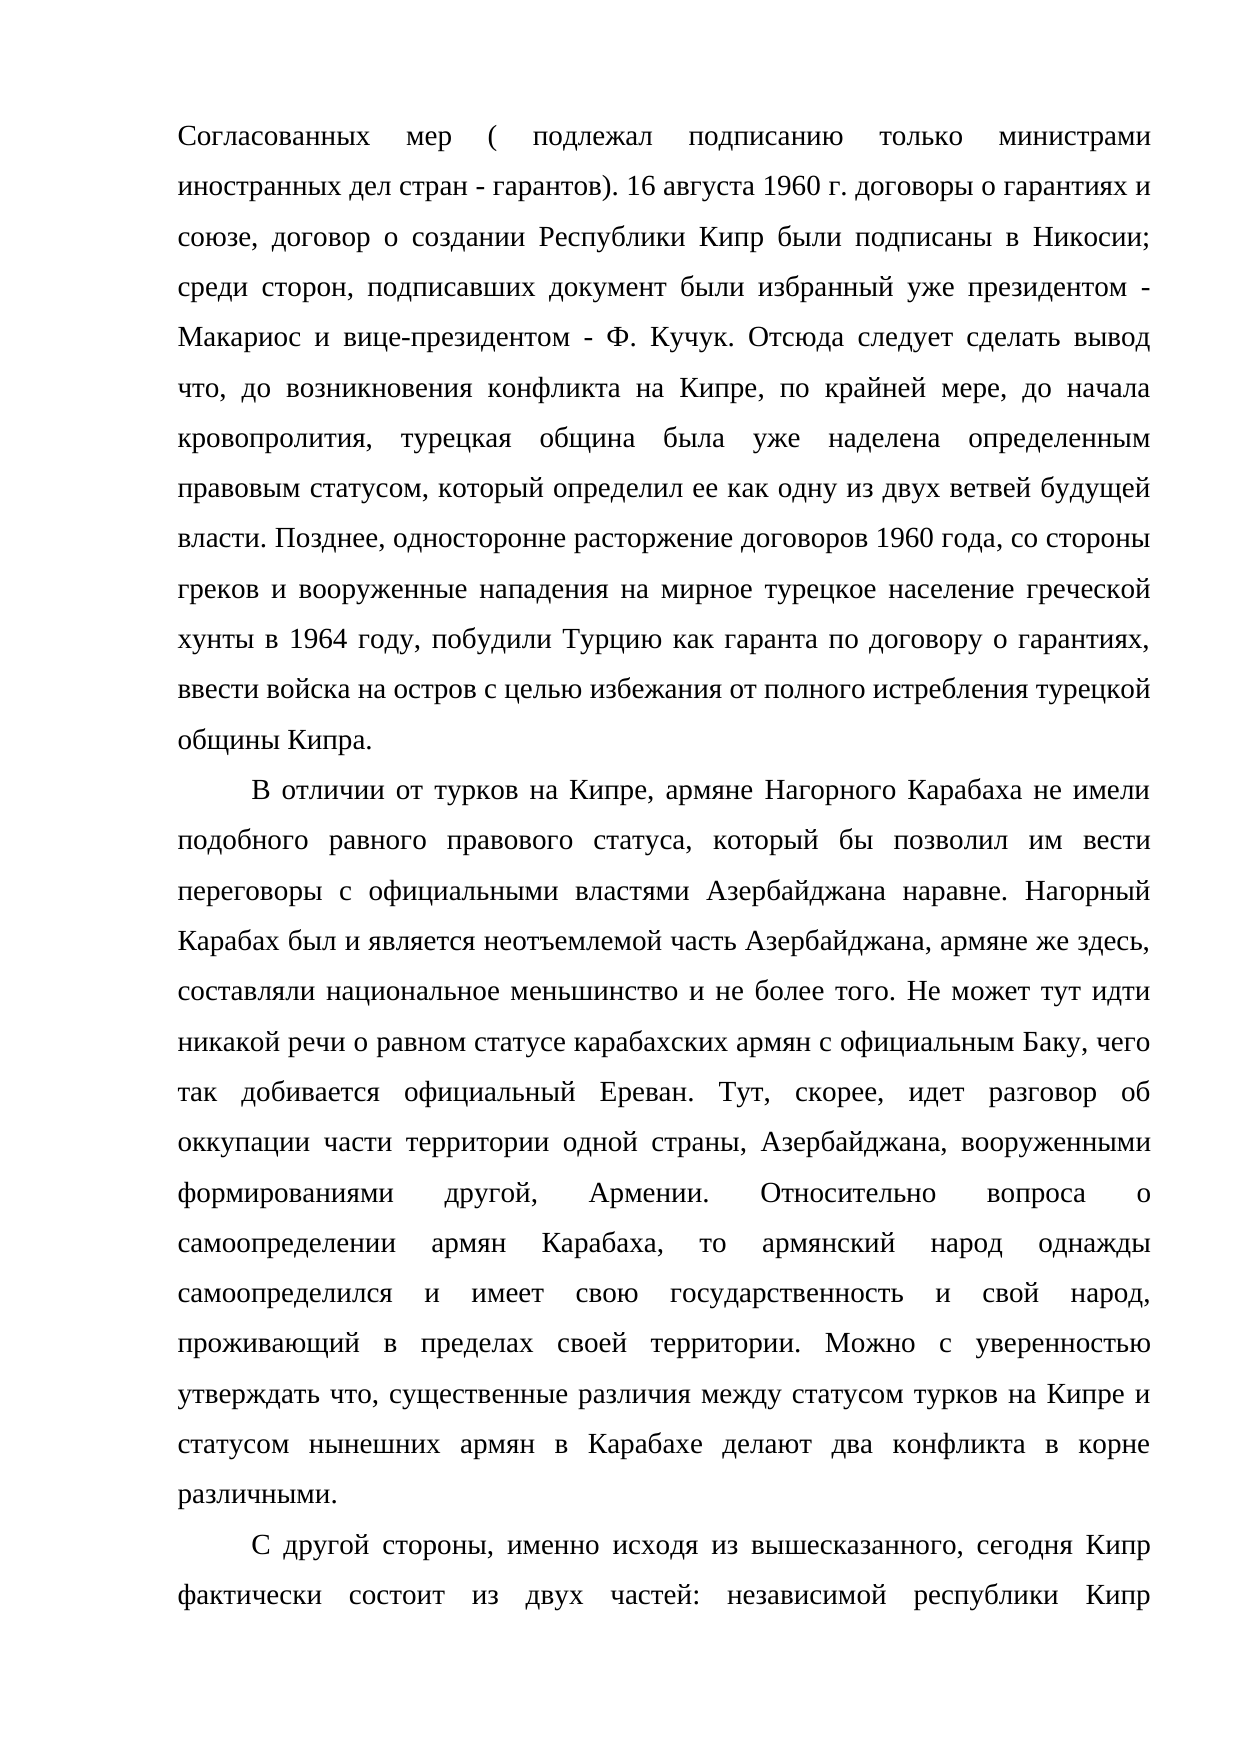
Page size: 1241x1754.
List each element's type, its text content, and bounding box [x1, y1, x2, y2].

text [177, 118, 1152, 755]
text В отличии от турков на Кипре, армяне Нагорного Карабаха не имели подобного равного правового статуса, который бы позволил им вести переговоры с официальными властями Азербайджана наравне. Нагорный Карабах был и является неотъемлемой часть Азербайджана, армяне же здесь, составляли национальное меньшинство и не более того. Не может тут идти никакой речи о равном статусе карабахских армян с официальным Баку, чего так добивается официальный Ереван. Тут, скорее, идет разговор об оккупации части территории одной страны, Азербайджана, вооруженными формированиями другой, Армении. Относительно вопроса о самоопределении армян Карабаха, то армянский народ однажды самоопределился и имеет свою государственность и свой народ, проживающий в пределах своей территории. Можно с уверенностью утверждать что, существенные различия между статусом турков на Кипре и статусом нынешних армян в Карабахе делают два конфликта в корне различными. [177, 772, 1152, 1510]
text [177, 1527, 1152, 1611]
